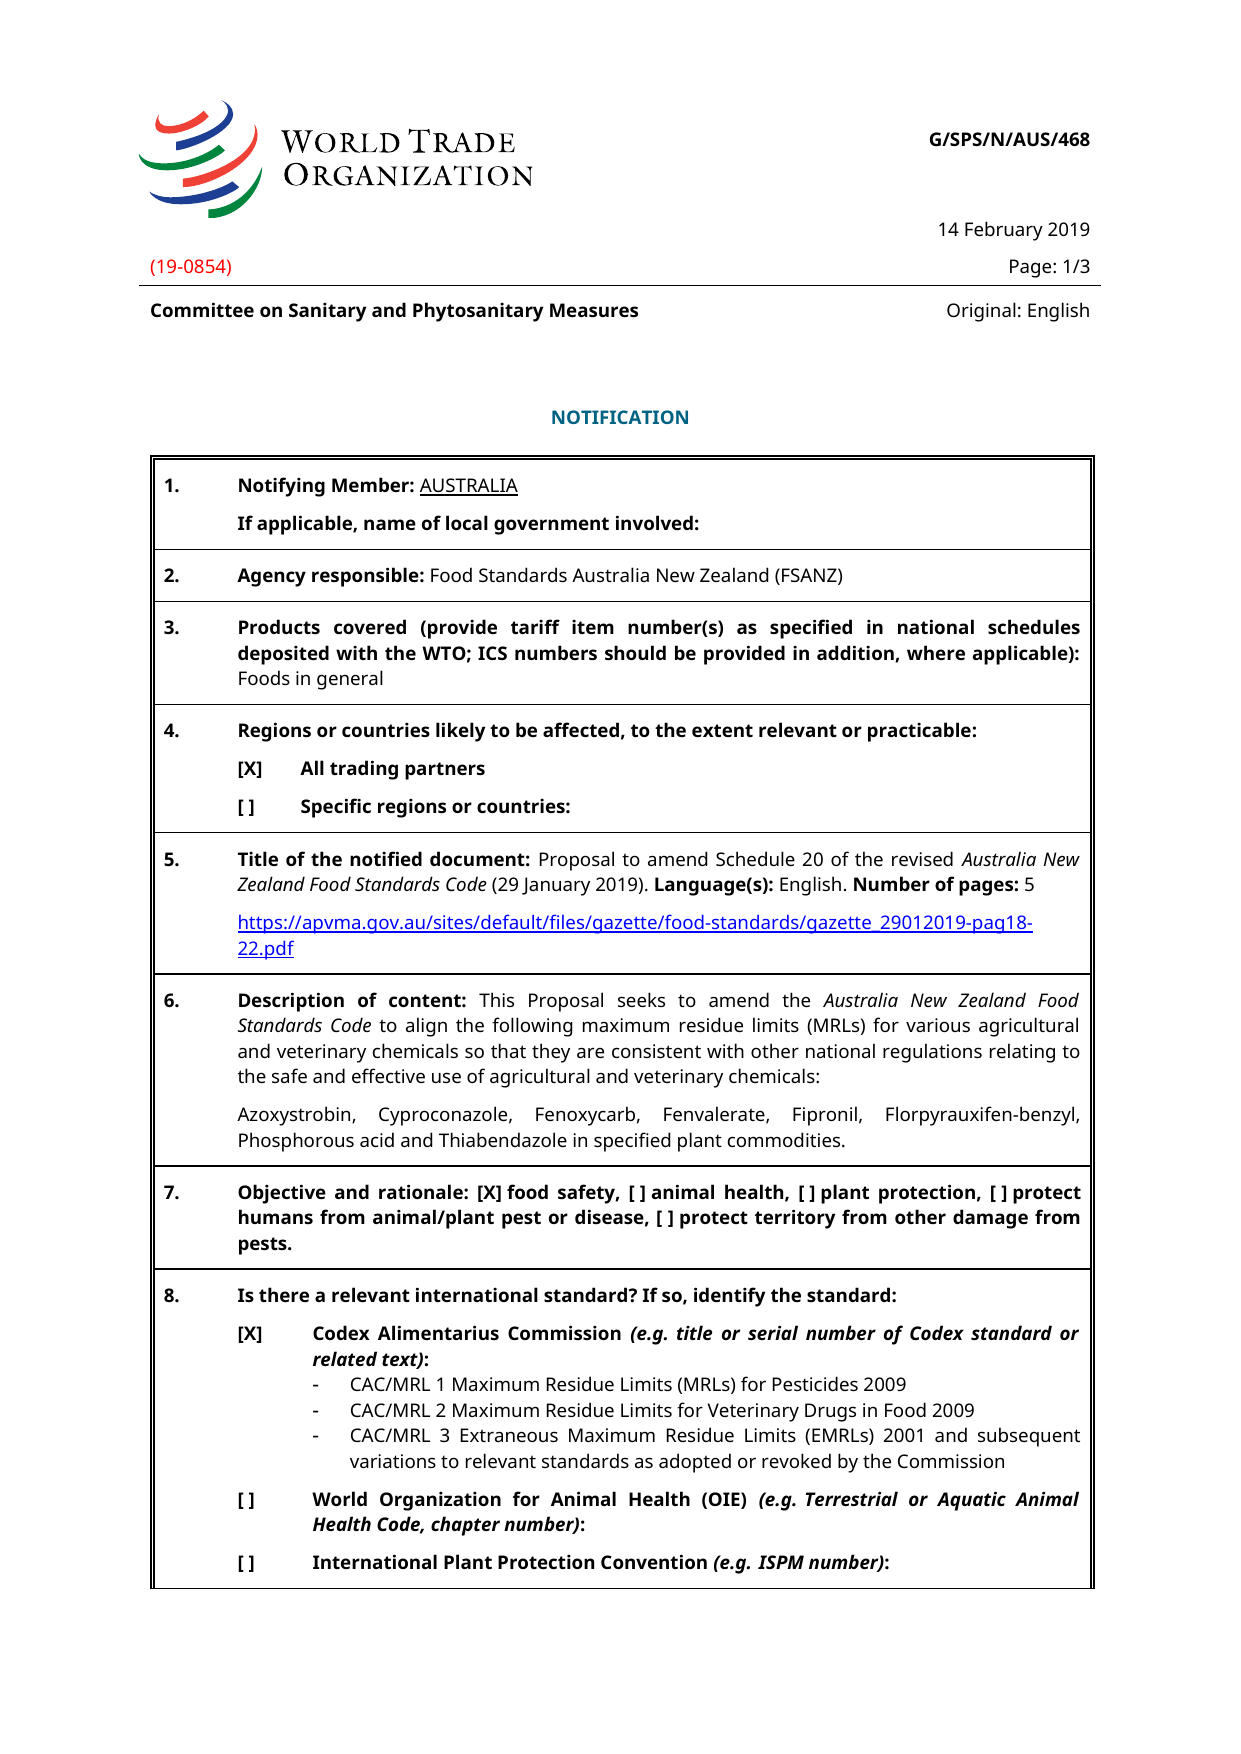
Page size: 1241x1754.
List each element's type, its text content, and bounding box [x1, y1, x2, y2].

title NOTIFICATION [150, 405, 1090, 430]
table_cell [226, 1270, 1090, 1587]
table_cell 6. [155, 975, 226, 1165]
table_cell Products covered (provide tariff item number(s) as specified in national schedules deposited with the WTO; ICS numbers should be provided in addition, where applicable): Foods in general [226, 602, 1090, 704]
table_cell Title of the notified document: Proposal to amend Schedule 20 of the revised Australia New Zealand Food Standards Code (29 January 2019). Language(s): English. Number of pages: 5 https://apvma.gov.au/sites/default/files/gazette/food-standards/gazette_29012019-pag18-22.pdf [226, 833, 1090, 973]
table_cell Regions or countries likely to be affected, to the extent relevant or practicable: [X] All trading partners [ ] Specific regions or countries: [226, 705, 1090, 832]
table_cell 3. [155, 602, 226, 704]
table_cell 8. [155, 1270, 226, 1587]
table_cell 7. [155, 1167, 226, 1268]
table_cell Description of content: This Proposal seeks to amend the Australia New Zealand Food Standards Code to align the following maximum residue limits (MRLs) for various agricultural and veterinary chemicals so that they are consistent with other national regulations relating to the safe and effective use of agricultural and veterinary chemicals: Azoxystrobin, Cyproconazole, Fenoxycarb, Fenvalerate, Fipronil, Florpyrauxifen-benzyl, Phosphorous acid and Thiabendazole in specified plant commodities. [226, 975, 1090, 1165]
table_cell Agency responsible: Food Standards Australia New Zealand (FSANZ) [226, 550, 1090, 601]
table_header 1. [155, 460, 226, 548]
table_cell 4. [155, 705, 226, 832]
table_header Notifying Member: Australia If applicable, name of local government involved: [226, 460, 1090, 548]
table_cell Objective and rationale: [X] food safety, [ ] animal health, [ ] plant protection, [ ] protect humans from animal/plant pest or disease, [ ] protect territory from other damage from pests. [226, 1167, 1090, 1268]
table_cell 5. [155, 833, 226, 973]
table_cell 2. [155, 550, 226, 601]
